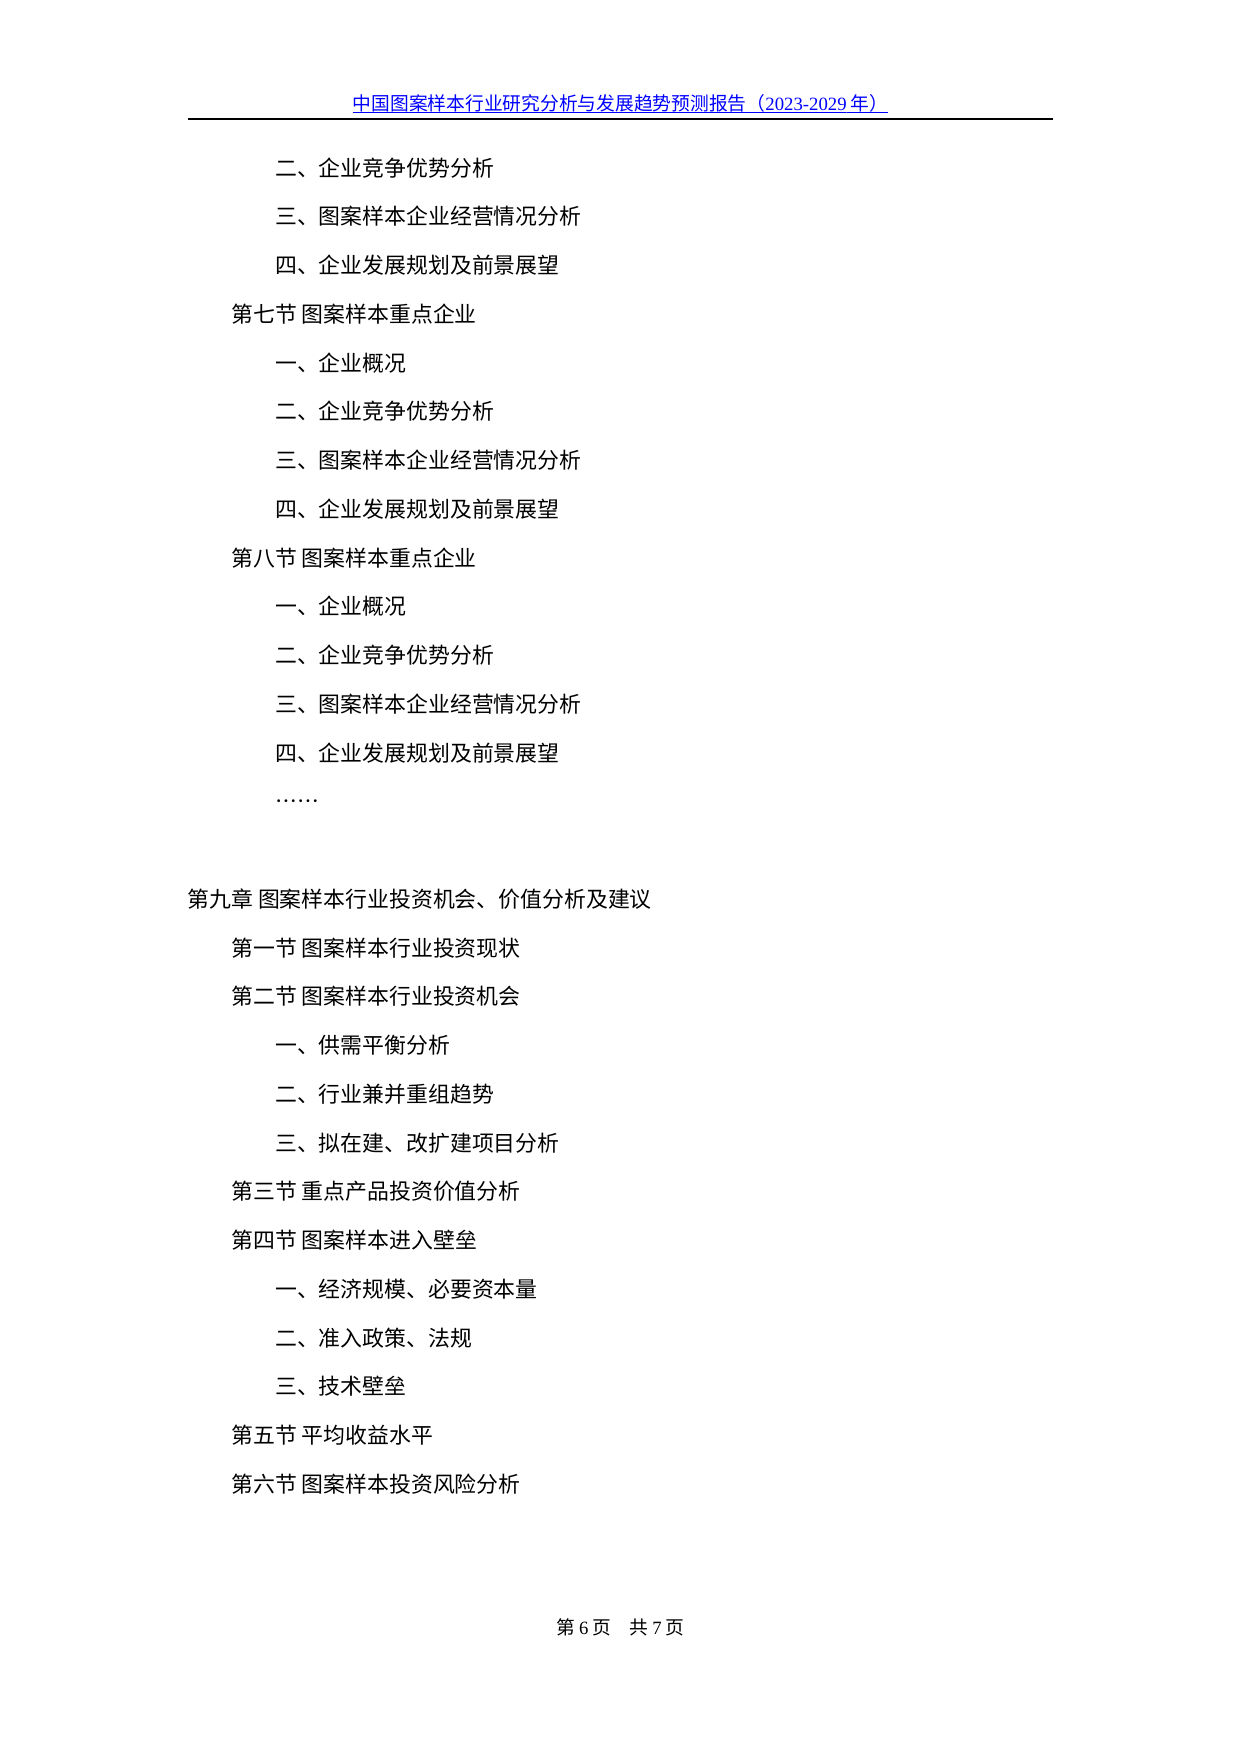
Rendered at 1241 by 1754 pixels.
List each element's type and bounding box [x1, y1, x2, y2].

text [187, 150, 1053, 1499]
